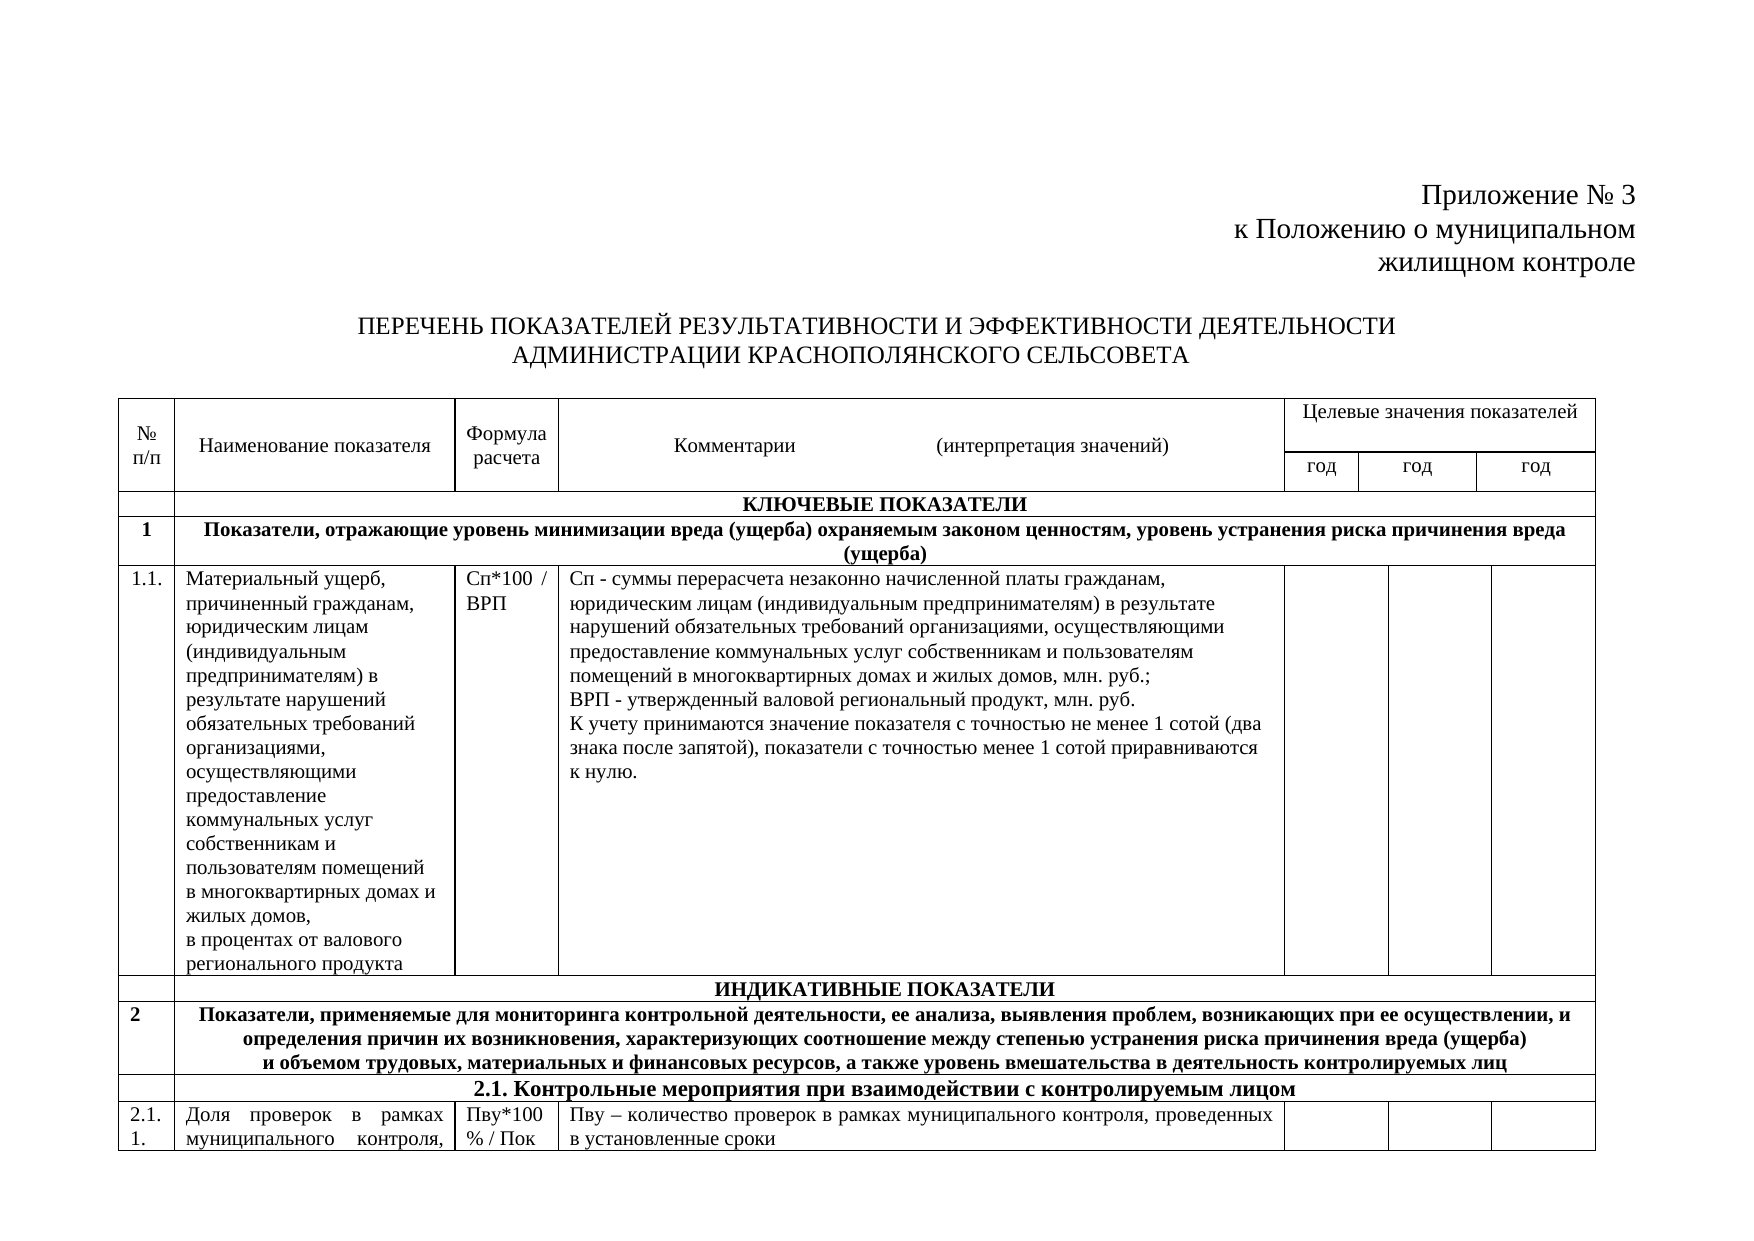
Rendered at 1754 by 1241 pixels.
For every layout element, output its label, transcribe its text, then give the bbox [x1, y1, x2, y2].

table_cell КЛЮЧЕВЫЕ ПОКАЗАТЕЛИ [175, 492, 1595, 516]
text АДМИНИСТРАЦИИ КРАСНОПОЛЯНСКОГО СЕЛЬСОВЕТА [118, 340, 1636, 369]
table_cell [119, 1075, 174, 1101]
table_cell Пву*100% / Пок [456, 1102, 558, 1150]
table_cell ИНДИКАТИВНЫЕ ПОКАЗАТЕЛИ [175, 976, 1595, 1001]
table_cell [1492, 566, 1595, 975]
table_cell 1 [119, 517, 174, 565]
table_cell Материальный ущерб, причиненный гражданам, юридическим лицам (индивидуальным предпринимателям) в результате нарушений обязательных требований организациями, осуществляющими предоставление коммунальных услуг собственникам и пользователям помещений в многоквартирных домах и жилых домов, в процентах от валового регионального продукта [175, 566, 454, 975]
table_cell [559, 1102, 1284, 1150]
table_header Комментарии (интерпретация значений) [559, 399, 1284, 491]
table_cell 2.1.1. [119, 1102, 174, 1150]
text жилищном контроле [118, 244, 1636, 278]
table_header Целевые значения показателей [1285, 399, 1595, 451]
table_header № п/п [119, 399, 174, 491]
table_cell 1.1. [119, 566, 174, 975]
table_cell [1389, 1102, 1491, 1150]
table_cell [175, 1102, 454, 1150]
table_cell [1389, 566, 1491, 975]
table_cell [119, 976, 174, 1001]
table_cell [1285, 566, 1388, 975]
table_cell [119, 492, 174, 516]
table_cell Показатели, отражающие уровень минимизации вреда (ущерба) охраняемым законом ценностям, уровень устранения риска причинения вреда (ущерба) [175, 517, 1595, 565]
text к Положению о муниципальном [118, 211, 1636, 244]
table_cell Сп - суммы перерасчета незаконно начисленной платы гражданам, юридическим лицам (индивидуальным предпринимателям) в результате нарушений обязательных требований организациями, осуществляющими предоставление коммунальных услуг собственникам и пользователям помещений в многоквартирных домах и жилых домов, млн. руб.; ВРП - утвержденный валовой региональный продукт, млн. руб. К учету принимаются значение показателя с точностью не менее 1 сотой (два знака после запятой), показатели с точностью менее 1 сотой приравниваются к нулю. [559, 566, 1284, 975]
table_cell [1285, 1102, 1388, 1150]
table_cell Показатели, применяемые для мониторинга контрольной деятельности, ее анализа, выявления проблем, возникающих при ее осуществлении, и определения причин их возникновения, характеризующих соотношение между степенью устранения риска причинения вреда (ущерба) и объемом трудовых, материальных и финансовых ресурсов, а также уровень вмешательства в деятельность контролируемых лиц [175, 1002, 1595, 1074]
table_cell 2 [119, 1002, 174, 1074]
table_cell год [1359, 453, 1476, 491]
table_header Наименование показателя [175, 399, 454, 491]
table_cell год [1477, 453, 1595, 491]
table_cell Сп*100 / ВРП [456, 566, 558, 975]
table_header Формула расчета [456, 399, 558, 491]
text ПЕРЕЧЕНЬ ПОКАЗАТЕЛЕЙ РЕЗУЛЬТАТИВНОСТИ И ЭФФЕКТИВНОСТИ ДЕЯТЕЛЬНОСТИ [118, 311, 1636, 340]
table_cell 2.1. Контрольные мероприятия при взаимодействии с контролируемым лицом [175, 1075, 1595, 1101]
table_cell год [1285, 453, 1358, 491]
text Приложение № 3 [118, 177, 1636, 211]
table_cell [1492, 1102, 1595, 1150]
